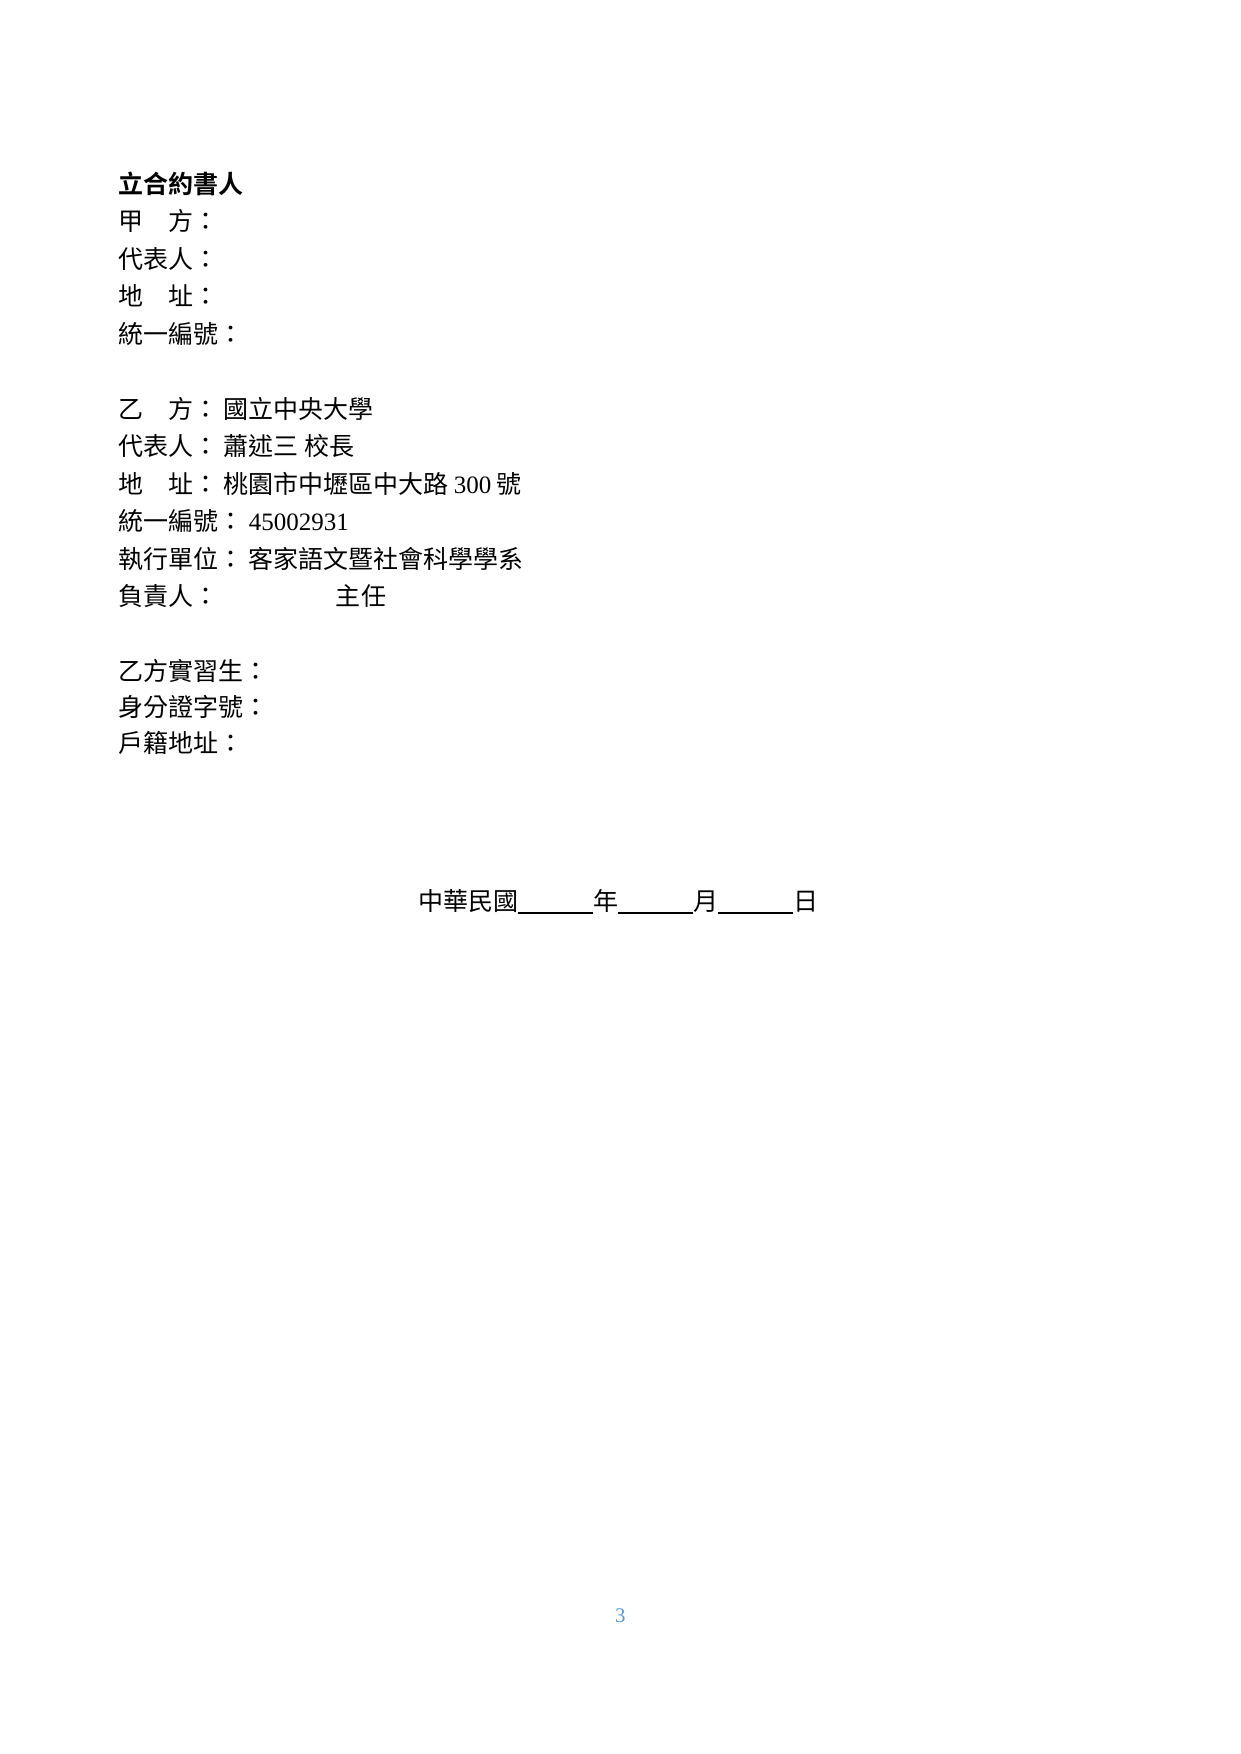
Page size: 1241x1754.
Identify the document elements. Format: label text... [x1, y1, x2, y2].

text 統一編號： [118, 314, 1022, 351]
text 負責人： 主任 [118, 576, 1022, 614]
text 乙 方： 國立中央大學 [118, 389, 1022, 426]
text 戶籍地址： [118, 724, 1122, 760]
text 地 址： [118, 276, 1022, 314]
text 身分證字號： [118, 687, 1122, 724]
text 甲 方： [118, 201, 1022, 239]
text 中華民國 年 月 日 [118, 880, 1122, 918]
text 地 址： 桃園市中壢區中大路300號 [118, 464, 1022, 501]
text 乙方實習生： [118, 651, 1122, 687]
text 統一編號： 45002931 [118, 501, 1022, 539]
text 代表人： 蕭述三 校長 [118, 426, 1022, 464]
text 代表人： [118, 239, 1022, 276]
text 執行單位： 客家語文暨社會科學學系 [118, 539, 1022, 576]
text 立合約書人 [118, 164, 1022, 201]
